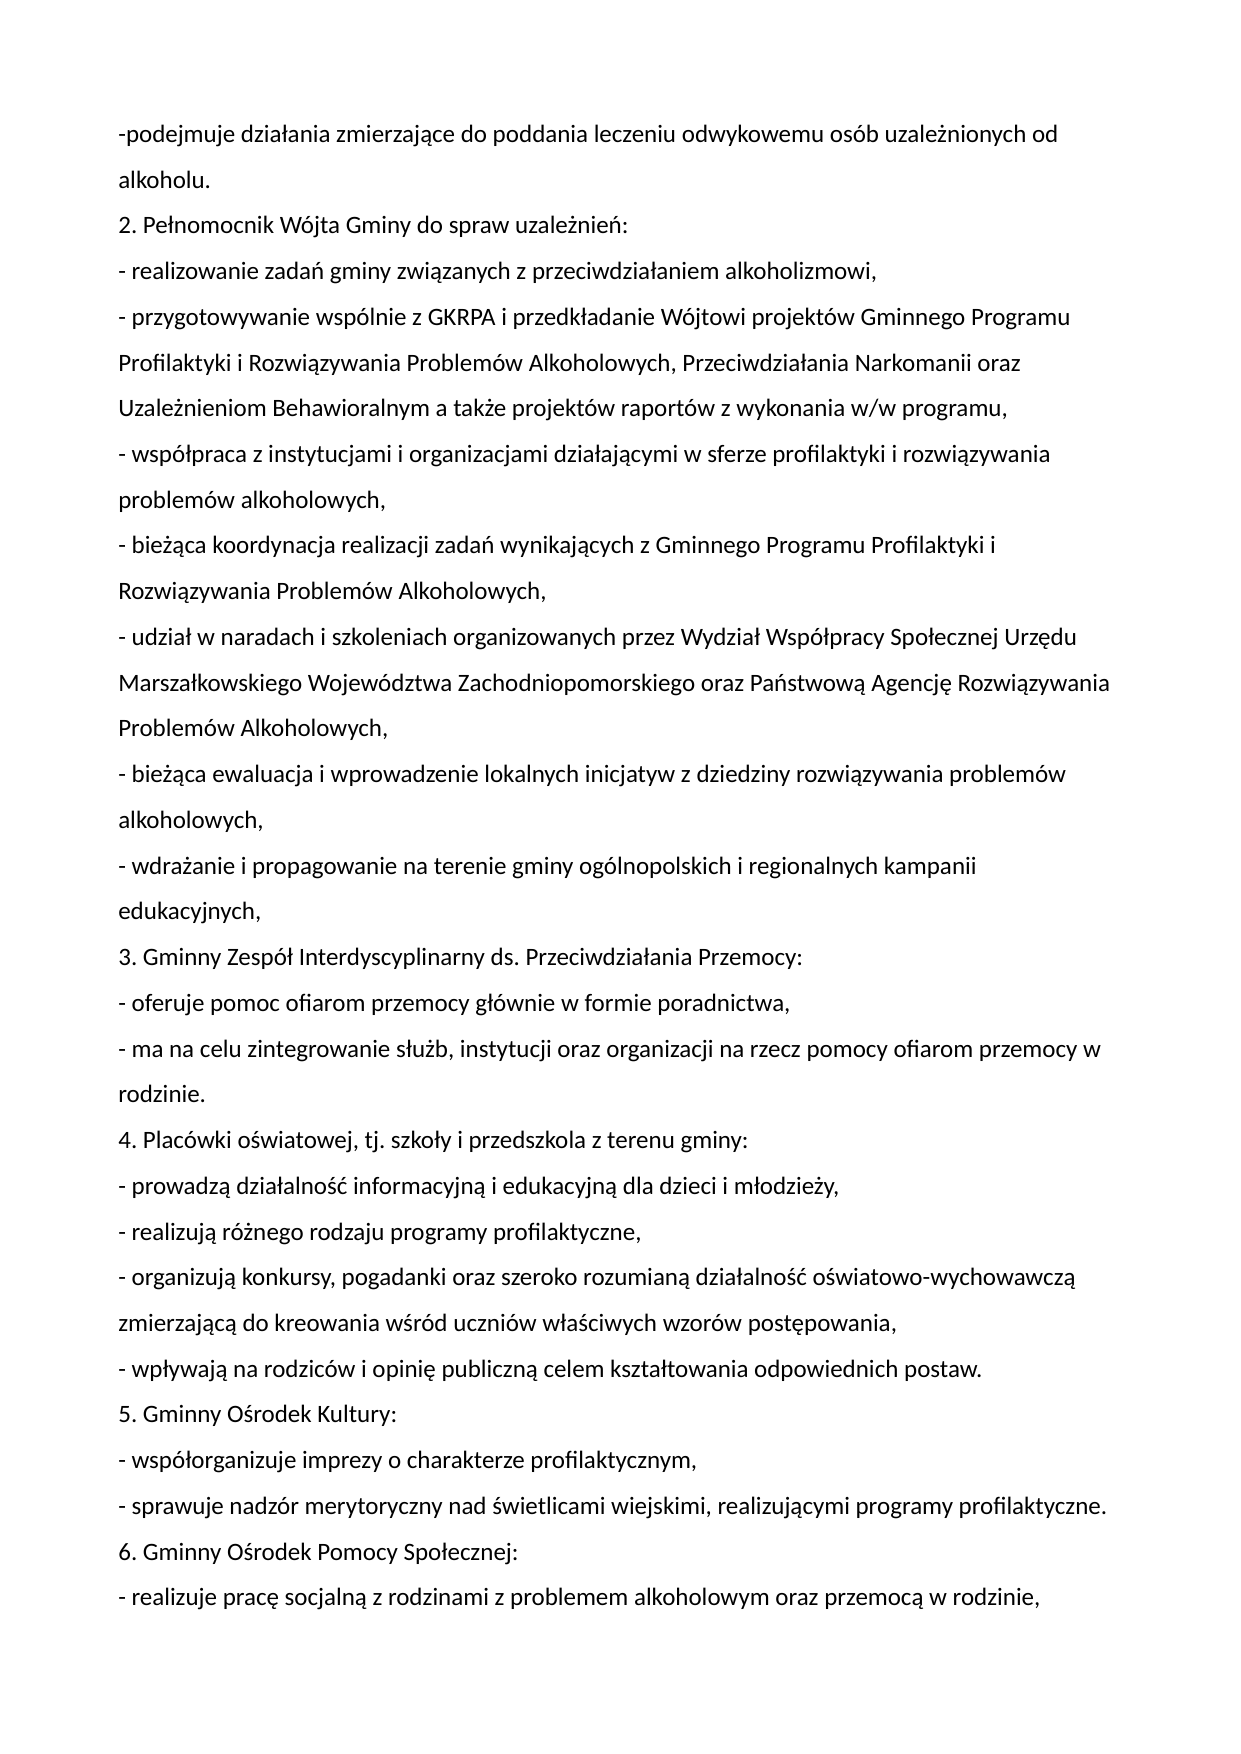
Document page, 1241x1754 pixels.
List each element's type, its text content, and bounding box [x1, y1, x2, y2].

text 6. Gminny Ośrodek Pomocy Społecznej: [118, 1536, 1122, 1566]
text - realizuje pracę socjalną z rodzinami z problemem alkoholowym oraz przemocą w rodzinie, [118, 1581, 1122, 1612]
text - przygotowywanie wspólnie z GKRPA i przedkładanie Wójtowi projektów Gminnego Programu Profilaktyki i Rozwiązywania Problemów Alkoholowych, Przeciwdziałania Narkomanii oraz Uzależnieniom Behawioralnym a także projektów raportów z wykonania w/w programu, [118, 301, 1122, 423]
text - sprawuje nadzór merytoryczny nad świetlicami wiejskimi, realizującymi programy profilaktyczne. [118, 1490, 1122, 1521]
text - realizowanie zadań gminy związanych z przeciwdziałaniem alkoholizmowi, [118, 255, 1122, 286]
text 2. Pełnomocnik Wójta Gminy do spraw uzależnień: [118, 209, 1122, 240]
text - wdrażanie i propagowanie na terenie gminy ogólnopolskich i regionalnych kampanii edukacyjnych, [118, 850, 1122, 926]
text - współorganizuje imprezy o charakterze profilaktycznym, [118, 1444, 1122, 1475]
text - współpraca z instytucjami i organizacjami działającymi w sferze profilaktyki i rozwiązywania problemów alkoholowych, [118, 438, 1122, 514]
text - organizują konkursy, pogadanki oraz szeroko rozumianą działalność oświatowo-wychowawczą zmierzającą do kreowania wśród uczniów właściwych wzorów postępowania, [118, 1261, 1122, 1338]
text - udział w naradach i szkoleniach organizowanych przez Wydział Współpracy Społecznej Urzędu Marszałkowskiego Województwa Zachodniopomorskiego oraz Państwową Agencję Rozwiązywania Problemów Alkoholowych, [118, 621, 1122, 743]
text -podejmuje działania zmierzające do poddania leczeniu odwykowemu osób uzależnionych od alkoholu. [118, 118, 1122, 194]
text - bieżąca koordynacja realizacji zadań wynikających z Gminnego Programu Profilaktyki i Rozwiązywania Problemów Alkoholowych, [118, 530, 1122, 606]
text - oferuje pomoc ofiarom przemocy głównie w formie poradnictwa, [118, 987, 1122, 1017]
text - ma na celu zintegrowanie służb, instytucji oraz organizacji na rzecz pomocy ofiarom przemocy w rodzinie. [118, 1033, 1122, 1109]
text - realizują różnego rodzaju programy profilaktyczne, [118, 1216, 1122, 1246]
text - wpływają na rodziców i opinię publiczną celem kształtowania odpowiednich postaw. [118, 1353, 1122, 1383]
text - bieżąca ewaluacja i wprowadzenie lokalnych inicjatyw z dziedziny rozwiązywania problemów alkoholowych, [118, 758, 1122, 834]
text - prowadzą działalność informacyjną i edukacyjną dla dzieci i młodzieży, [118, 1170, 1122, 1200]
text 5. Gminny Ośrodek Kultury: [118, 1398, 1122, 1429]
text 3. Gminny Zespół Interdyscyplinarny ds. Przeciwdziałania Przemocy: [118, 941, 1122, 972]
text 4. Placówki oświatowej, tj. szkoły i przedszkola z terenu gminy: [118, 1124, 1122, 1155]
